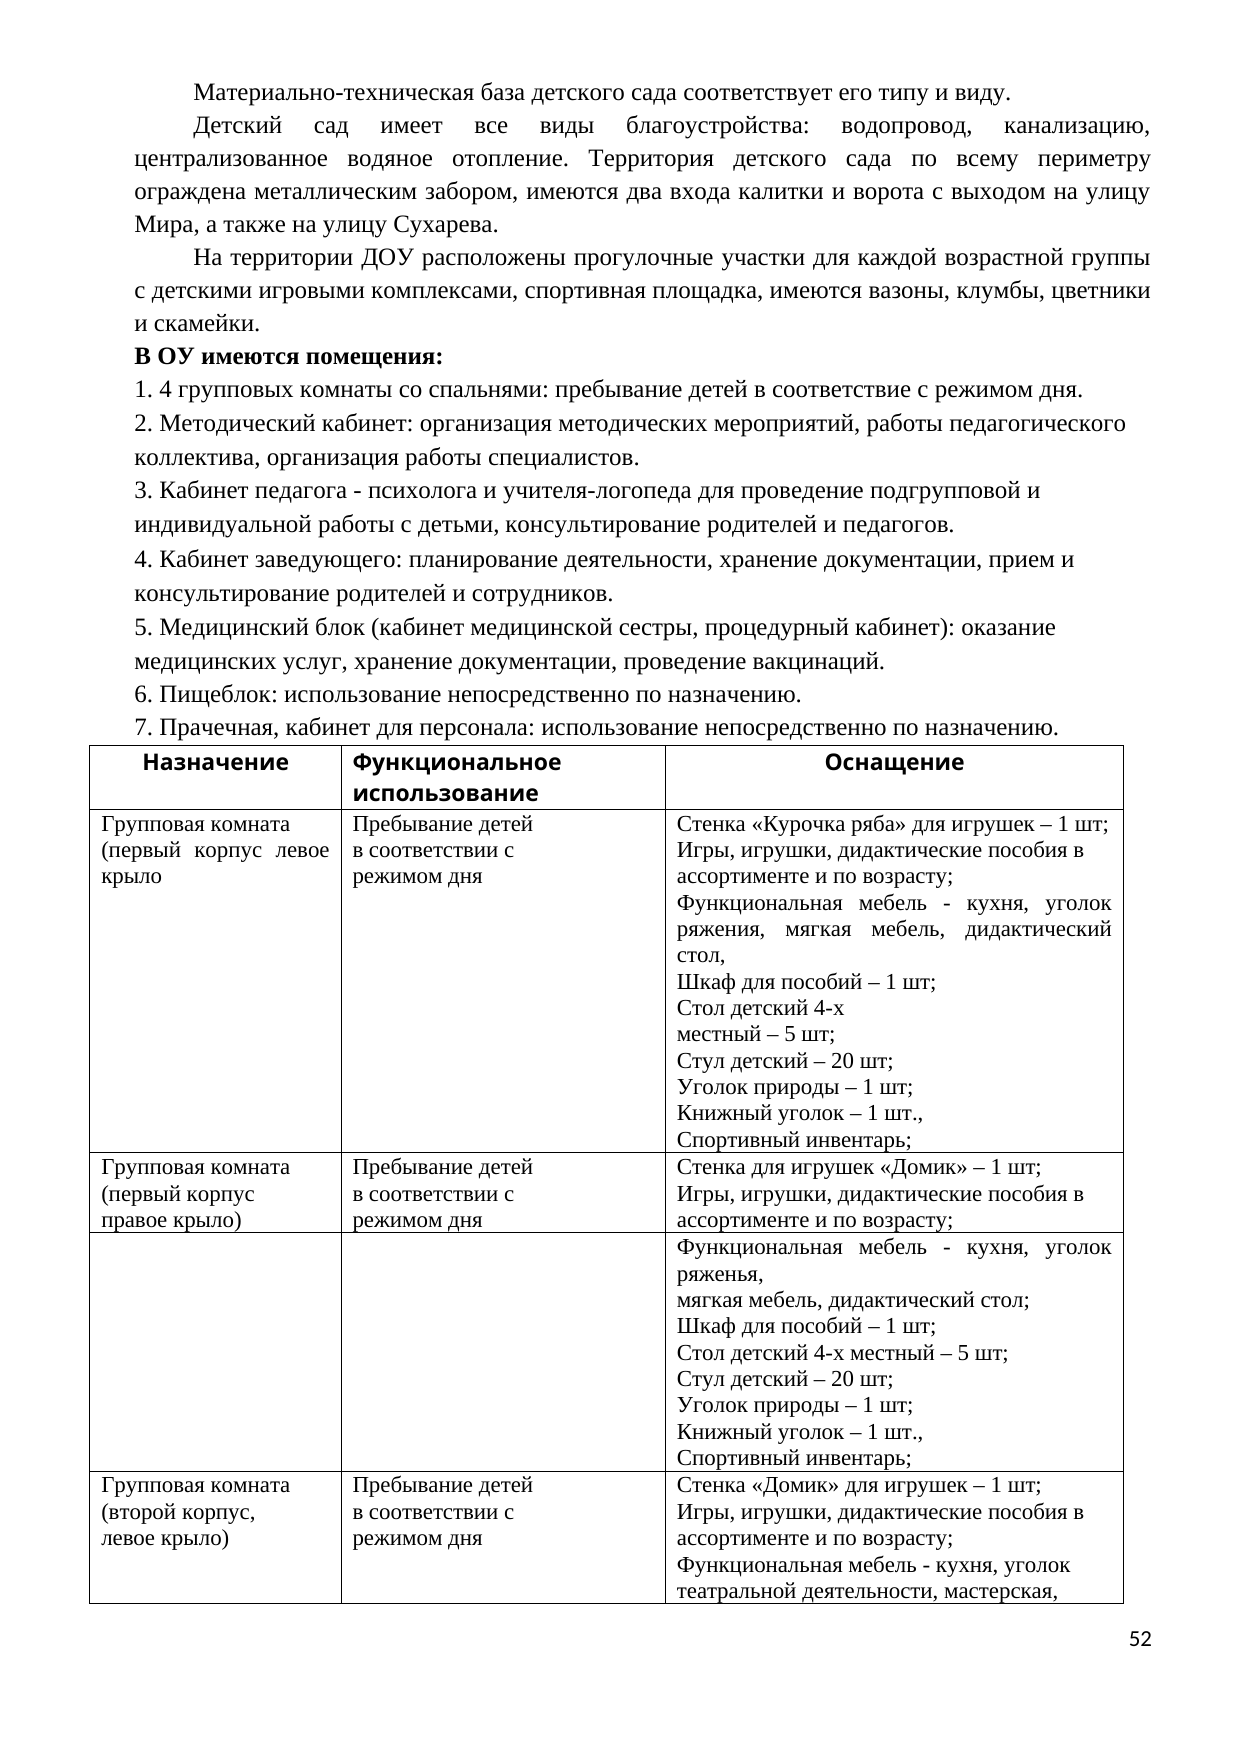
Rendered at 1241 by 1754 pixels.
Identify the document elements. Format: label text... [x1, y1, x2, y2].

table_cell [342, 1472, 665, 1603]
table_cell Пребывание детей в соответствии с режимом дня [342, 810, 665, 1152]
table_cell Групповая комната (первый корпус правое крыло) [90, 1153, 341, 1232]
table_cell [90, 1233, 341, 1471]
table_header Функциональное использование [342, 746, 665, 808]
table_cell Стенка для игрушек «Домик» – 1 шт; Игры, игрушки, дидактические пособия в ассортименте и по возрасту; [666, 1153, 1123, 1232]
table_cell Функциональная мебель - кухня, уголок ряженья, мягкая мебель, дидактический стол; Шкаф для пособий – 1 шт; Стол детский 4-х местный – 5 шт; Стул детский – 20 шт; Уголок природы – 1 шт; Книжный уголок – 1 шт., Спортивный инвентарь; [666, 1233, 1123, 1471]
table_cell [666, 1472, 1123, 1603]
table_cell [342, 1233, 665, 1471]
text В ОУ имеются помещения: 1. 4 групповых комнаты со спальнями: пребывание детей в соответствие с режимом дня. 2. Методический кабинет: организация методических мероприятий, работы педагогического коллектива, организация работы специалистов. 3. Кабинет педагога - психолога и учителя-логопеда для проведение подгрупповой и индивидуальной работы с детьми, консультирование родителей и педагогов. 4. Кабинет заведующего: планирование деятельности, хранение документации, прием и консультирование родителей и сотрудников. 5. Медицинский блок (кабинет медицинской сестры, процедурный кабинет): оказание медицинских услуг, хранение документации, проведение вакцинаций. 6. Пищеблок: использование непосредственно по назначению. 7. Прачечная, кабинет для персонала: использование непосредственно по назначению. [134, 341, 1152, 741]
table_cell Пребывание детей в соответствии с режимом дня [342, 1153, 665, 1232]
table_cell Стенка «Курочка ряба» для игрушек – 1 шт; Игры, игрушки, дидактические пособия в ассортименте и по возрасту; Функциональная мебель - кухня, уголок ряжения, мягкая мебель, дидактический стол, Шкаф для пособий – 1 шт; Стол детский 4-х местный – 5 шт; Стул детский – 20 шт; Уголок природы – 1 шт; Книжный уголок – 1 шт., Спортивный инвентарь; [666, 810, 1123, 1152]
table_header Назначение [90, 746, 341, 808]
text Материально-техническая база детского сада соответствует его типу и виду. [134, 77, 1152, 105]
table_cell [90, 1472, 341, 1603]
table_cell Групповая комната (первый корпус левое крыло [90, 810, 341, 1152]
text На территории ДОУ расположены прогулочные участки для каждой возрастной группы с детскими игровыми комплексами, спортивная площадка, имеются вазоны, клумбы, цветники и скамейки. [134, 242, 1152, 337]
text Детский сад имеет все виды благоустройства: водопровод, канализацию, централизованное водяное отопление. Территория детского сада по всему периметру ограждена металлическим забором, имеются два входа калитки и ворота с выходом на улицу Мира, а также на улицу Сухарева. [134, 110, 1152, 237]
table_header Оснащение [666, 746, 1123, 808]
